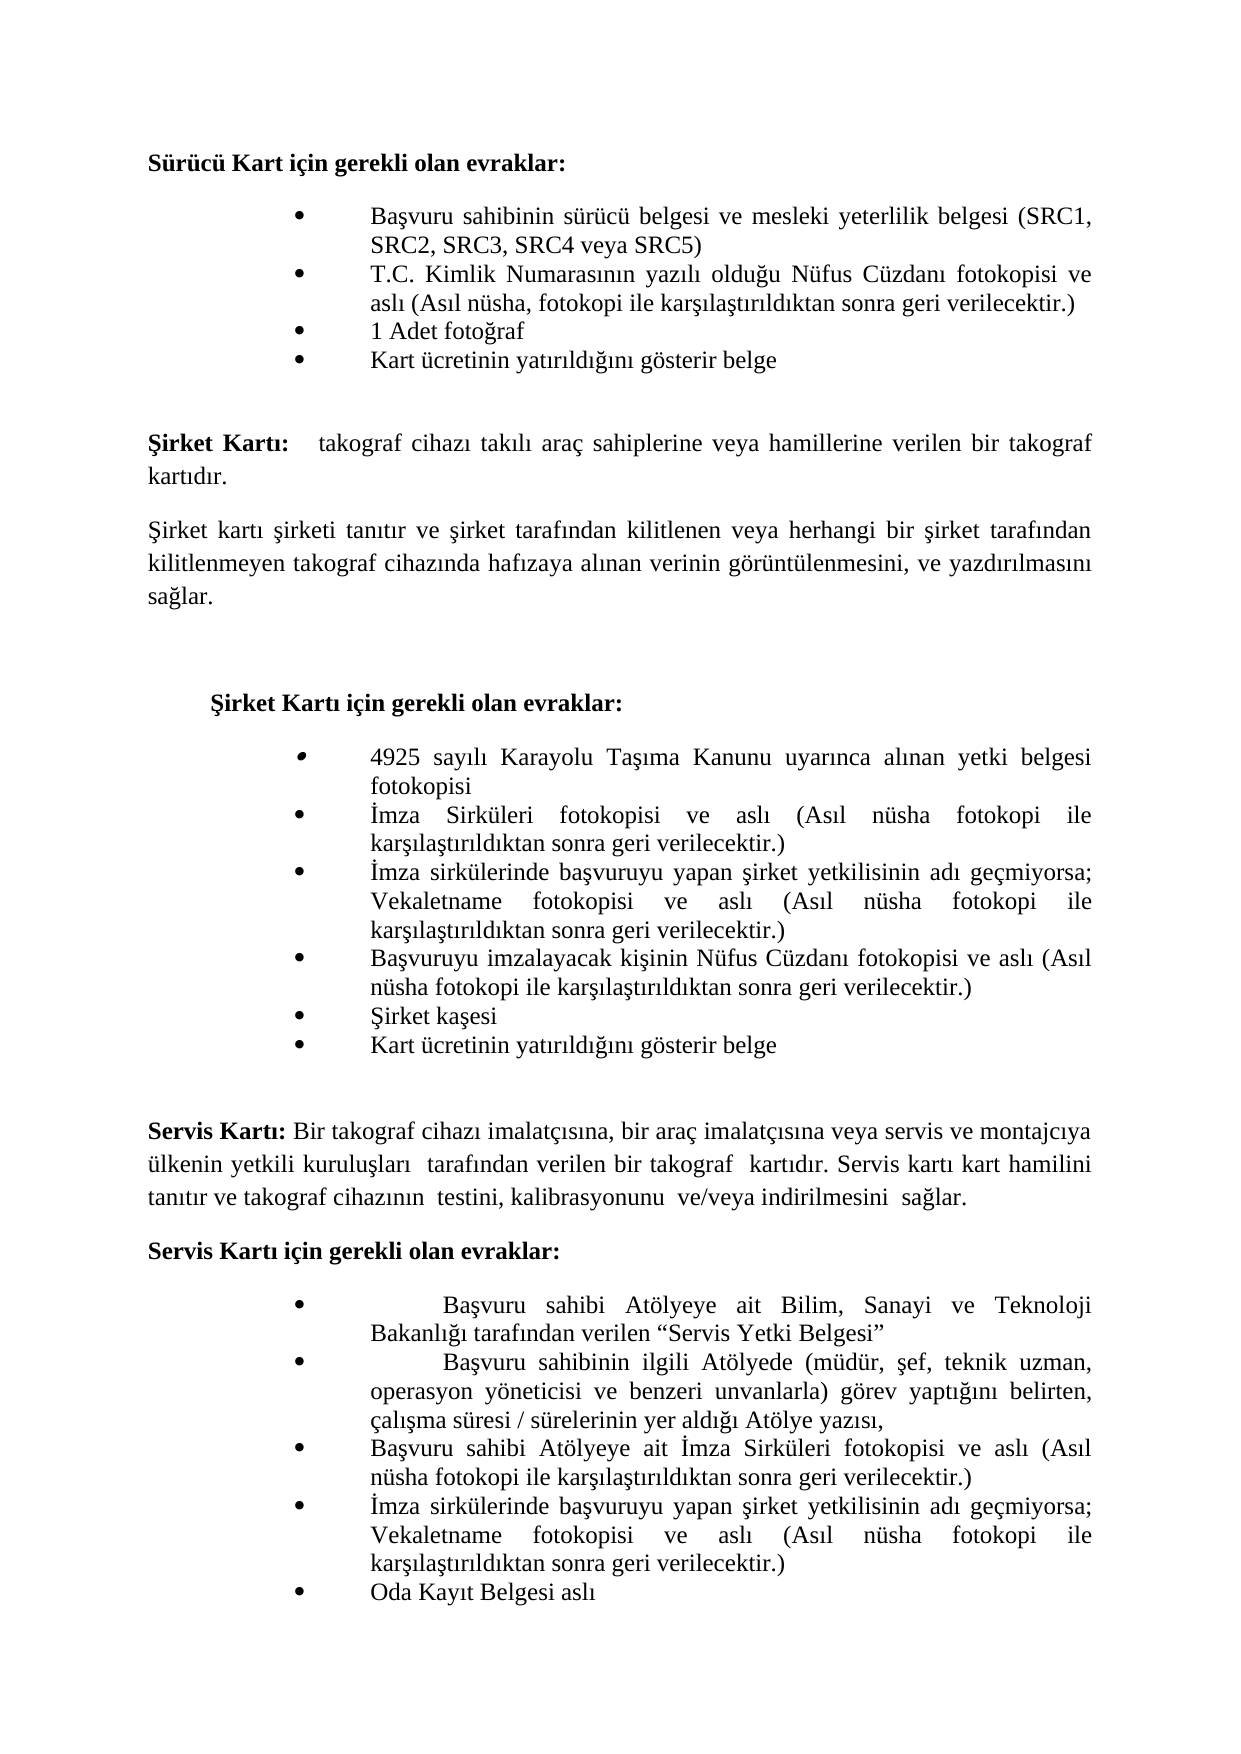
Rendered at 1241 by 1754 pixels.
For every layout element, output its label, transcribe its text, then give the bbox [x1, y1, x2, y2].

list İmza sirkülerinde başvuruyu yapan şirket yetkilisinin adı geçmiyorsa; Vekaletname fotokopisi ve aslı (Asıl nüsha fotokopi ile karşılaştırıldıktan sonra geri verilecektir.) [295, 857, 1093, 943]
list 1 Adet fotoğraf [295, 316, 1093, 345]
list Başvuru sahibi Atölyeye ait İmza Sirküleri fotokopisi ve aslı (Asıl nüsha fotokopi ile karşılaştırıldıktan sonra geri verilecektir.) [295, 1433, 1093, 1491]
list Kart ücretinin yatırıldığını gösterir belge [295, 1030, 1093, 1058]
list Başvuru sahibinin sürücü belgesi ve mesleki yeterlilik belgesi (SRC1, SRC2, SRC3, SRC4 veya SRC5) [295, 201, 1093, 259]
list Şirket kaşesi [295, 1001, 1093, 1030]
text Şirket kartı şirketi tanıtır ve şirket tarafından kilitlenen veya herhangi bir şirket tarafından kilitlenmeyen takograf cihazında hafızaya alınan verinin görüntülenmesini, ve yazdırılmasını sağlar. [148, 515, 1093, 609]
list Kart ücretinin yatırıldığını gösterir belge [295, 345, 1093, 374]
list Oda Kayıt Belgesi aslı [295, 1577, 1093, 1606]
text Şirket Kartı: takograf cihazı takılı araç sahiplerine veya hamillerine verilen bir takograf kartıdır. [148, 428, 1093, 489]
text Şirket Kartı için gerekli olan evraklar: [148, 688, 1093, 717]
list Başvuru sahibinin ilgili Atölyede (müdür, şef, teknik uzman, operasyon yöneticisi ve benzeri unvanlarla) görev yaptığını belirten, çalışma süresi / sürelerinin yer aldığı Atölye yazısı, [295, 1347, 1093, 1433]
text Sürücü Kart için gerekli olan evraklar: [148, 148, 1093, 176]
list Başvuru sahibi Atölyeye ait Bilim, Sanayi ve Teknoloji Bakanlığı tarafından verilen “Servis Yetki Belgesi” [295, 1290, 1093, 1347]
text Servis Kartı için gerekli olan evraklar: [148, 1236, 1093, 1265]
list İmza Sirküleri fotokopisi ve aslı (Asıl nüsha fotokopi ile karşılaştırıldıktan sonra geri verilecektir.) [295, 800, 1093, 857]
list İmza sirkülerinde başvuruyu yapan şirket yetkilisinin adı geçmiyorsa; Vekaletname fotokopisi ve aslı (Asıl nüsha fotokopi ile karşılaştırıldıktan sonra geri verilecektir.) [295, 1491, 1093, 1577]
list T.C. Kimlik Numarasının yazılı olduğu Nüfus Cüzdanı fotokopisi ve aslı (Asıl nüsha, fotokopi ile karşılaştırıldıktan sonra geri verilecektir.) [295, 259, 1093, 316]
text Servis Kartı: Bir takograf cihazı imalatçısına, bir araç imalatçısına veya servis ve montajcıya ülkenin yetkili kuruluşları tarafından verilen bir takograf kartıdır. Servis kartı kart hamilini tanıtır ve takograf cihazının testini, kalibrasyonunu ve/veya indirilmesini sağlar. [148, 1116, 1093, 1211]
list Başvuruyu imzalayacak kişinin Nüfus Cüzdanı fotokopisi ve aslı (Asıl nüsha fotokopi ile karşılaştırıldıktan sonra geri verilecektir.) [295, 943, 1093, 1001]
list 4925 sayılı Karayolu Taşıma Kanunu uyarınca alınan yetki belgesi fotokopisi [295, 742, 1093, 800]
